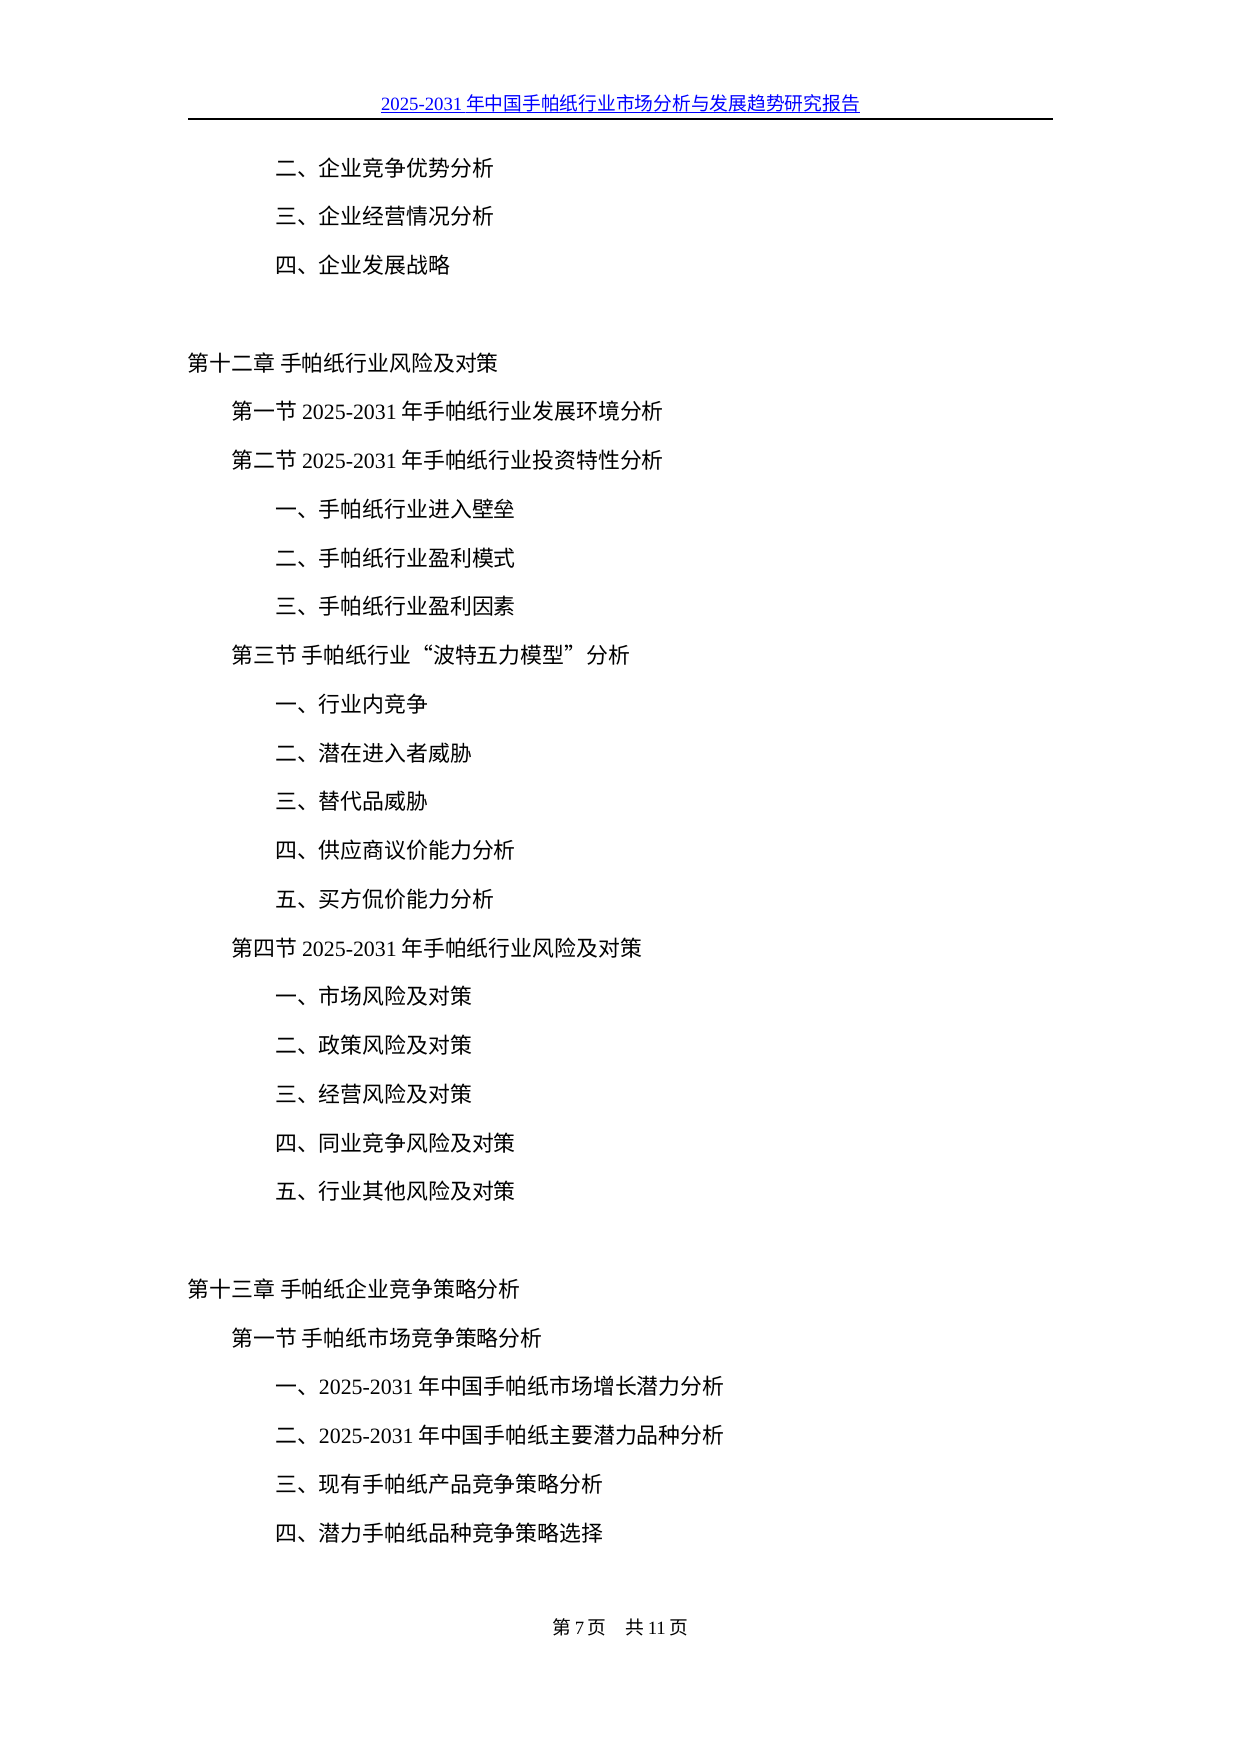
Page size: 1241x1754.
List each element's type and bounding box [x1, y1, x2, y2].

text [187, 150, 1053, 1548]
